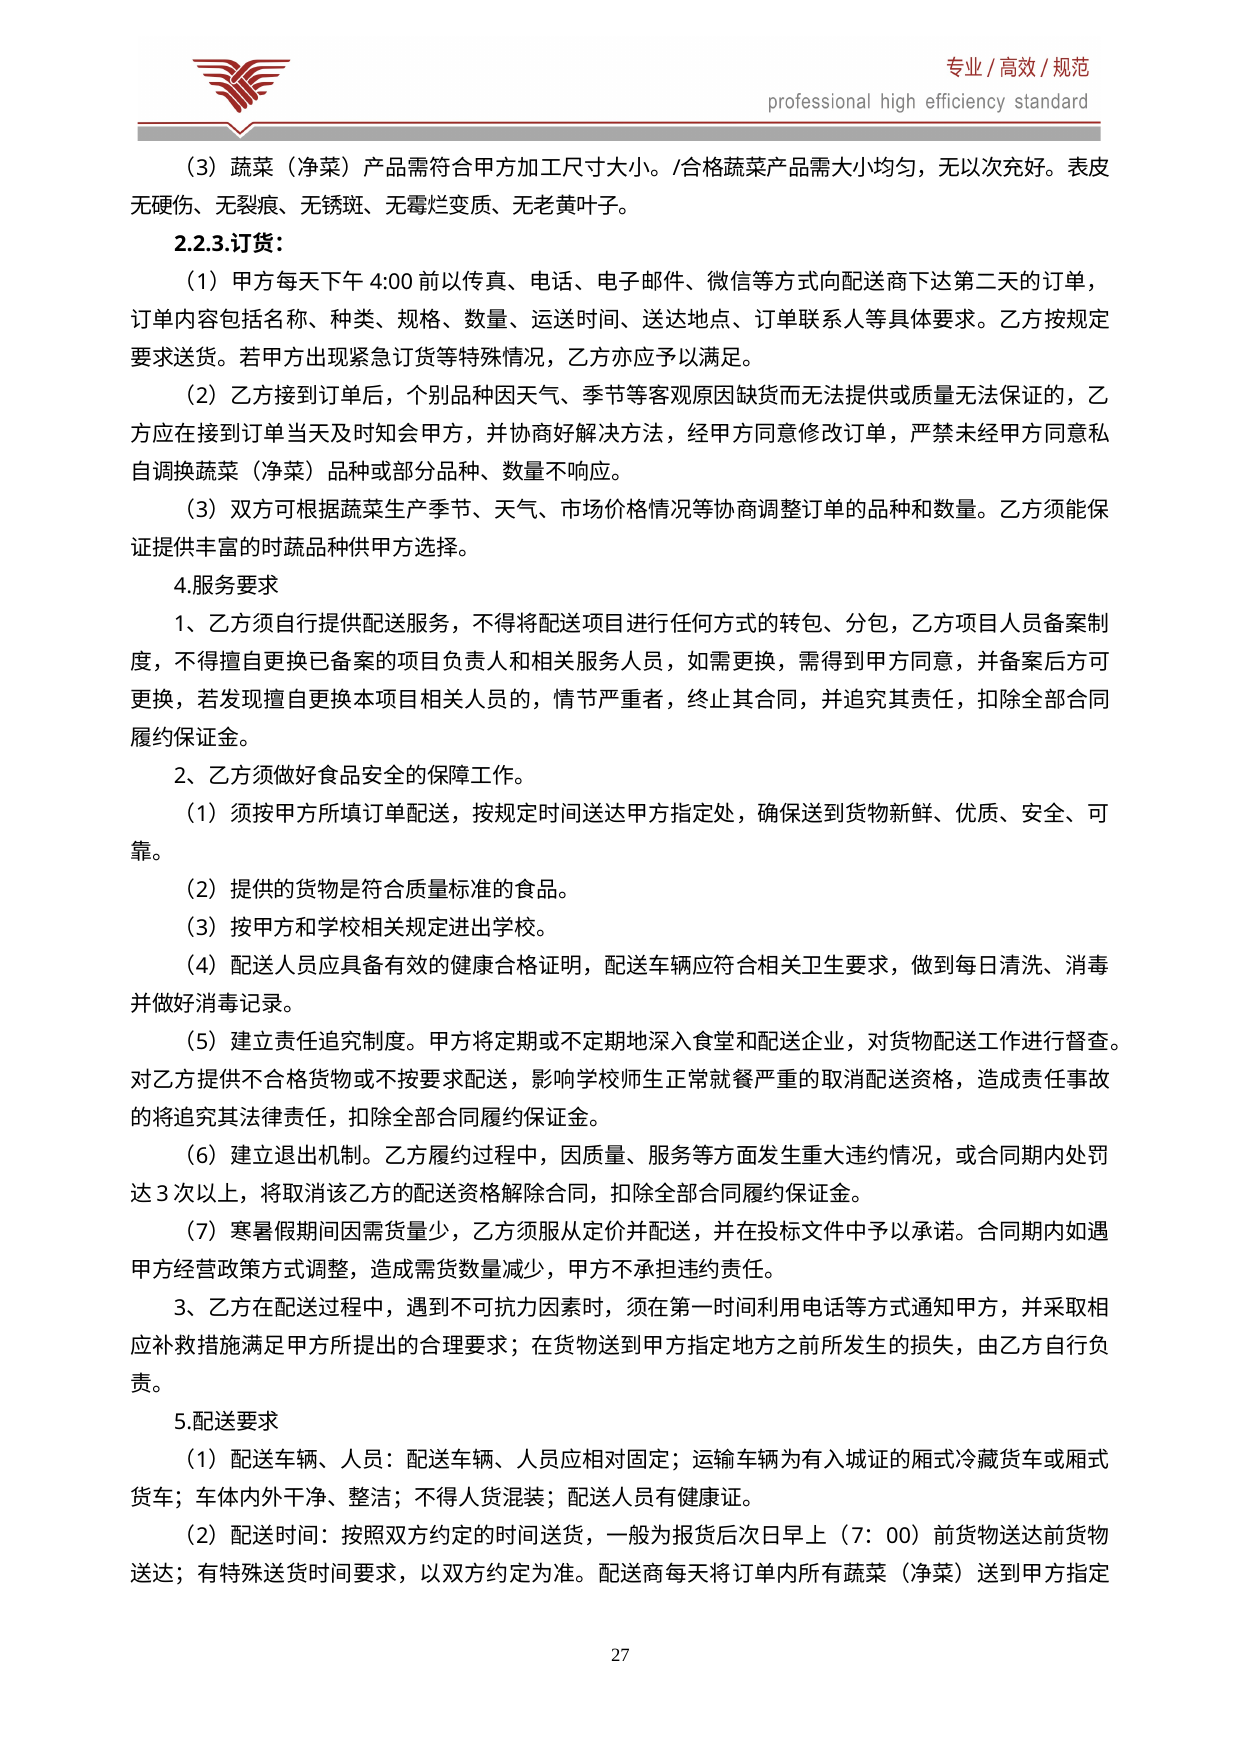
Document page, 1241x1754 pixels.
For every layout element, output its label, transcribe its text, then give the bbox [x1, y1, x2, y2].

text （3）蔬菜（净菜）产品需符合甲方加工尺寸大小。/合格蔬菜产品需大小均匀，无以次充好。表皮无硬伤、无裂痕、无锈斑、无霉烂变质、无老黄叶子。 [130, 150, 1110, 220]
text （3）双方可根据蔬菜生产季节、天气、市场价格情况等协商调整订单的品种和数量。乙方须能保证提供丰富的时蔬品种供甲方选择。 [130, 492, 1110, 561]
text （1）须按甲方所填订单配送，按规定时间送达甲方指定处，确保送到货物新鲜、优质、安全、可靠。 [130, 796, 1110, 865]
text 5.配送要求 [130, 1404, 1110, 1435]
text 2、乙方须做好食品安全的保障工作。 [130, 758, 1110, 789]
text 4.服务要求 [130, 568, 1110, 599]
text 2.2.3.订货： [130, 226, 1110, 258]
picture [137, 36, 1101, 141]
text （3）按甲方和学校相关规定进出学校。 [130, 910, 1110, 942]
text （2）配送时间：按照双方约定的时间送货，一般为报货后次日早上（7：00）前货物送达前货物送达；有特殊送货时间要求，以双方约定为准。配送商每天将订单内所有蔬菜（净菜）送到甲方指定的地点并配送完毕，配送商提供《送货清单》一式三份，双方现场过秤并验收签名，作结算凭证。 [130, 1518, 1110, 1587]
text （6）建立退出机制。乙方履约过程中，因质量、服务等方面发生重大违约情况，或合同期内处罚达3次以上，将取消该乙方的配送资格解除合同，扣除全部合同履约保证金。 [130, 1138, 1110, 1207]
text （2）提供的货物是符合质量标准的食品。 [130, 872, 1110, 903]
text （1）配送车辆、人员：配送车辆、人员应相对固定；运输车辆为有入城证的厢式冷藏货车或厢式货车；车体内外干净、整洁；不得人货混装；配送人员有健康证。 [130, 1442, 1110, 1511]
text （2）乙方接到订单后，个别品种因天气、季节等客观原因缺货而无法提供或质量无法保证的，乙方应在接到订单当天及时知会甲方，并协商好解决方法，经甲方同意修改订单，严禁未经甲方同意私自调换蔬菜（净菜）品种或部分品种、数量不响应。 [130, 378, 1110, 486]
text （5）建立责任追究制度。甲方将定期或不定期地深入食堂和配送企业，对货物配送工作进行督查。对乙方提供不合格货物或不按要求配送，影响学校师生正常就餐严重的取消配送资格，造成责任事故的将追究其法律责任，扣除全部合同履约保证金。 [130, 1024, 1110, 1131]
text （1）甲方每天下午4:00前以传真、电话、电子邮件、微信等方式向配送商下达第二天的订单，订单内容包括名称、种类、规格、数量、运送时间、送达地点、订单联系人等具体要求。乙方按规定要求送货。若甲方出现紧急订货等特殊情况，乙方亦应予以满足。 [130, 264, 1110, 372]
text （7）寒暑假期间因需货量少，乙方须服从定价并配送，并在投标文件中予以承诺。合同期内如遇甲方经营政策方式调整，造成需货数量减少，甲方不承担违约责任。 [130, 1214, 1110, 1283]
text （4）配送人员应具备有效的健康合格证明，配送车辆应符合相关卫生要求，做到每日清洗、消毒并做好消毒记录。 [130, 948, 1110, 1018]
text 3、乙方在配送过程中，遇到不可抗力因素时，须在第一时间利用电话等方式通知甲方，并采取相应补救措施满足甲方所提出的合理要求；在货物送到甲方指定地方之前所发生的损失，由乙方自行负责。 [130, 1290, 1110, 1397]
text 1、乙方须自行提供配送服务，不得将配送项目进行任何方式的转包、分包，乙方项目人员备案制度，不得擅自更换已备案的项目负责人和相关服务人员，如需更换，需得到甲方同意，并备案后方可更换，若发现擅自更换本项目相关人员的，情节严重者，终止其合同，并追究其责任，扣除全部合同履约保证金。 [130, 606, 1110, 751]
